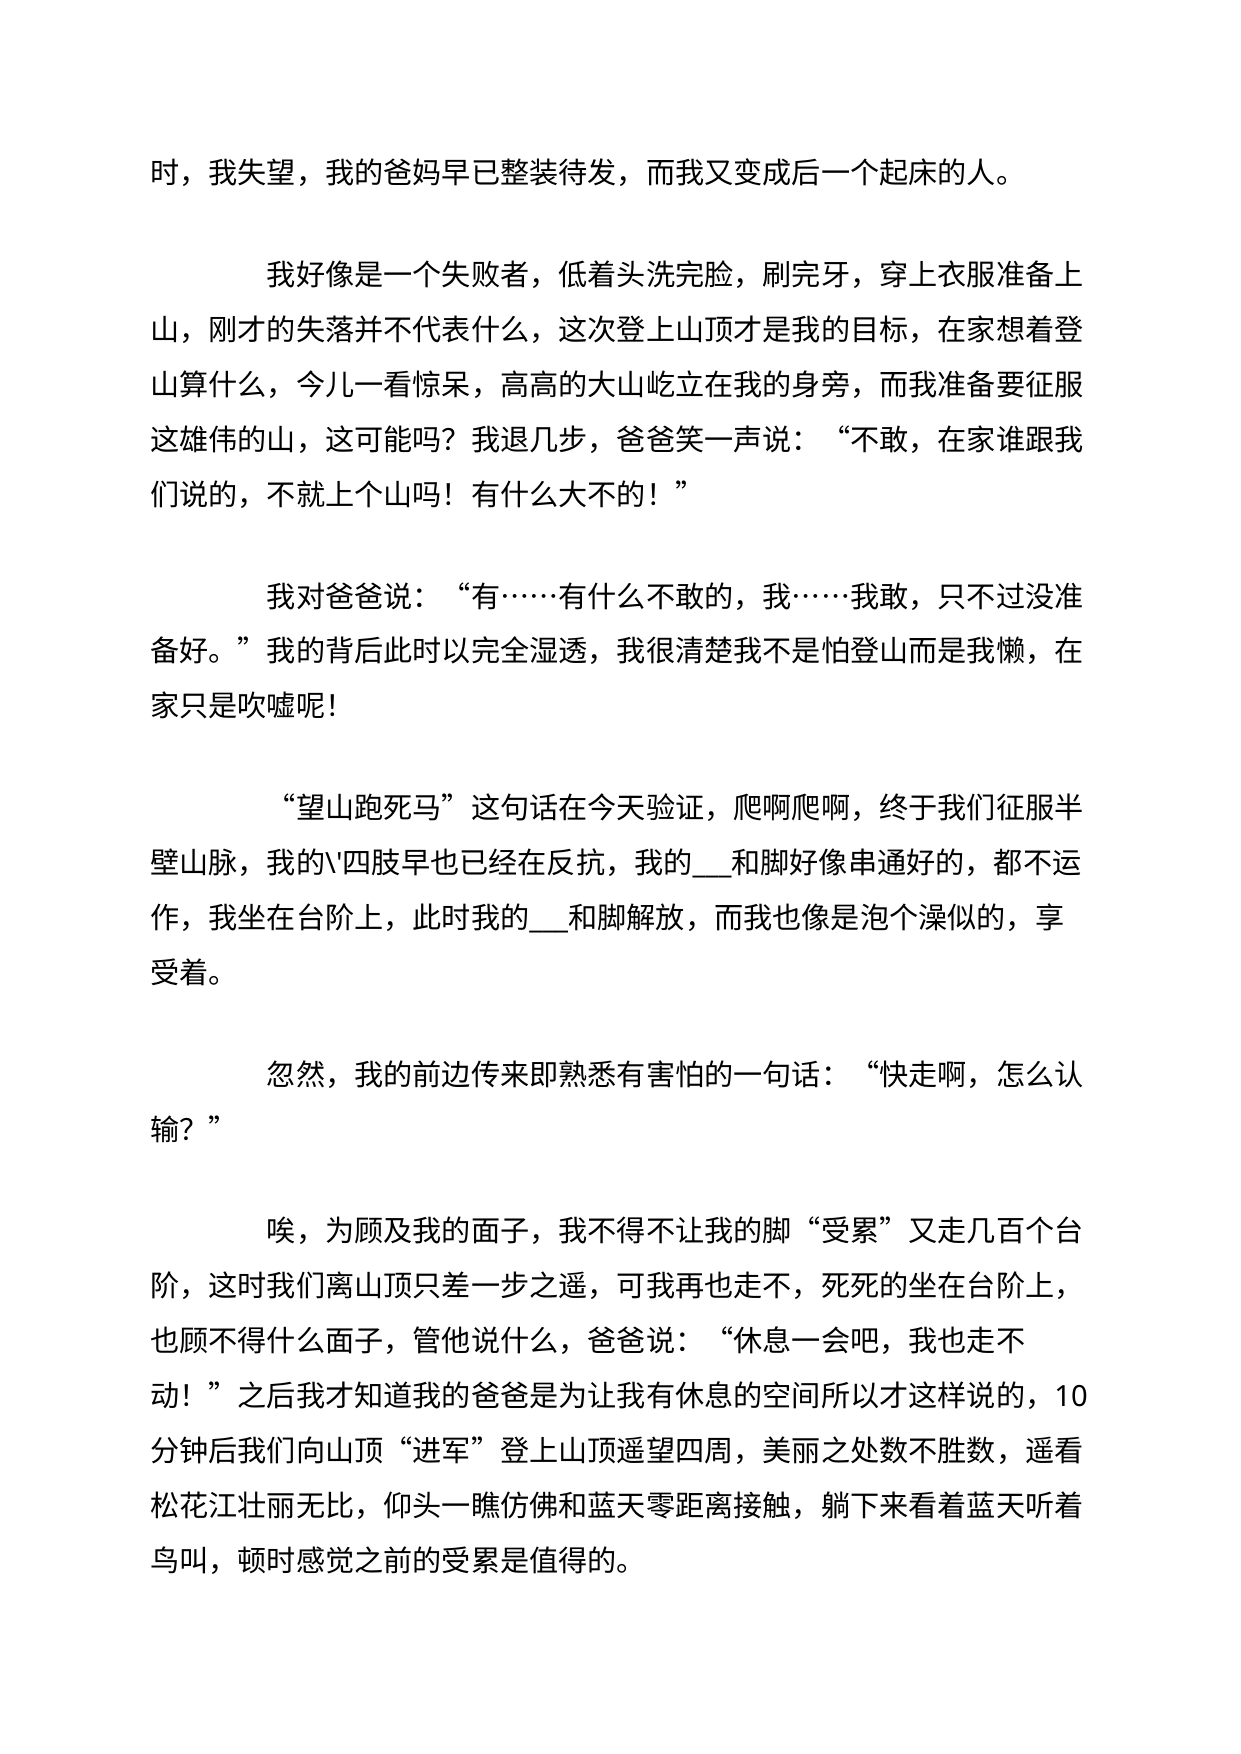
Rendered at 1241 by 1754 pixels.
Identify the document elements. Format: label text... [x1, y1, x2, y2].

text 我好像是一个失败者，低着头洗完脸，刷完牙，穿上衣服准备上山，刚才的失落并不代表什么，这次登上山顶才是我的目标，在家想着登山算什么，今儿一看惊呆，高高的大山屹立在我的身旁，而我准备要征服这雄伟的山，这可能吗？我退几步，爸爸笑一声说：“不敢，在家谁跟我们说的，不就上个山吗！有什么大不的！” [150, 252, 1090, 514]
text 忽然，我的前边传来即熟悉有害怕的一句话：“快走啊，怎么认输？” [150, 1051, 1090, 1148]
text 唉，为顾及我的面子，我不得不让我的脚“受累”又走几百个台阶，这时我们离山顶只差一步之遥，可我再也走不，死死的坐在台阶上，也顾不得什么面子，管他说什么，爸爸说：“休息一会吧，我也走不动！”之后我才知道我的爸爸是为让我有休息的空间所以才这样说的，10分钟后我们向山顶“进军”登上山顶遥望四周，美丽之处数不胜数，遥看松花江壮丽无比，仰头一瞧仿佛和蓝天零距离接触，躺下来看着蓝天听着鸟叫，顿时感觉之前的受累是值得的。 [150, 1208, 1090, 1580]
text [150, 150, 1090, 192]
text “望山跑死马”这句话在今天验证，爬啊爬啊，终于我们征服半壁山脉，我的\'四肢早也已经在反抗，我的___和脚好像串通好的，都不运作，我坐在台阶上，此时我的___和脚解放，而我也像是泡个澡似的，享受着。 [150, 785, 1090, 992]
text 我对爸爸说：“有……有什么不敢的，我……我敢，只不过没准备好。”我的背后此时以完全湿透，我很清楚我不是怕登山而是我懒，在家只是吹嘘呢！ [150, 573, 1090, 725]
